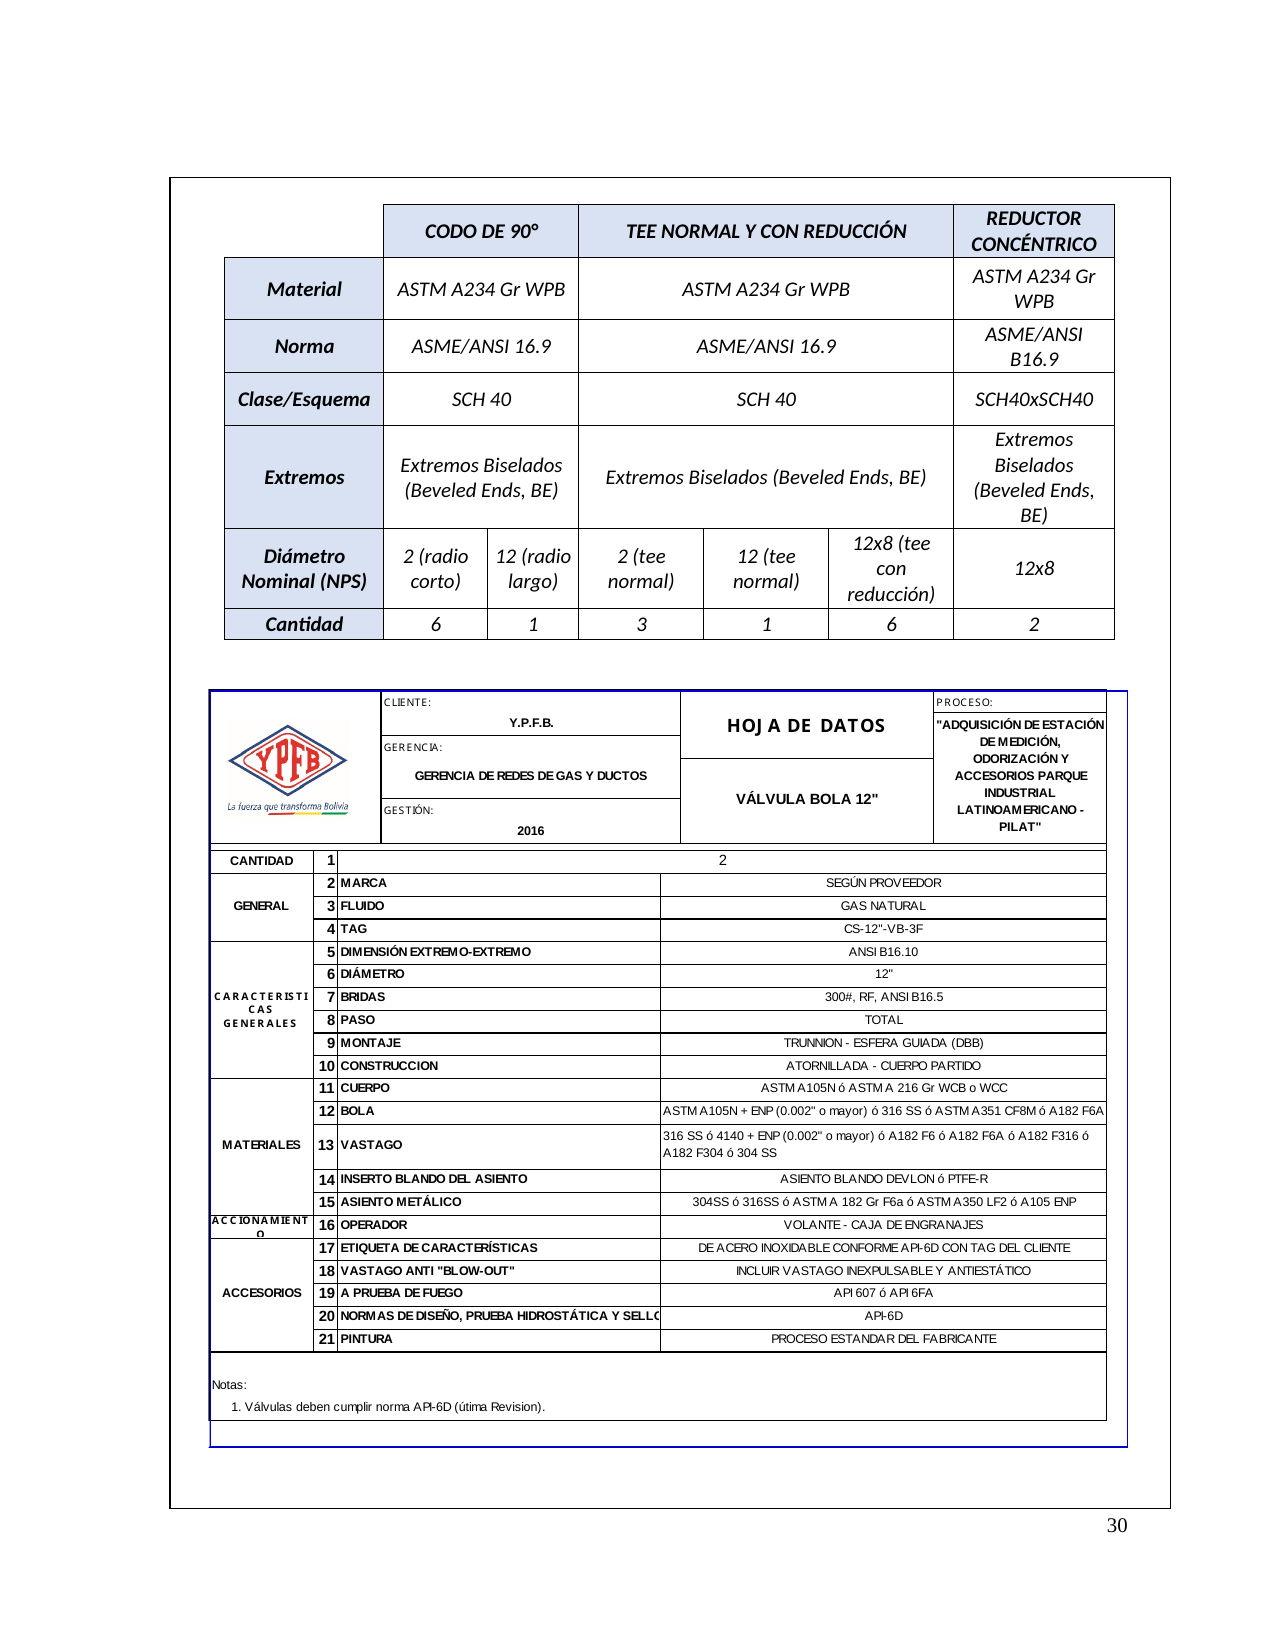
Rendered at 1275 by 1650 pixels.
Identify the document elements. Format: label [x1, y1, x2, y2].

table_cell [171, 178, 1170, 1507]
